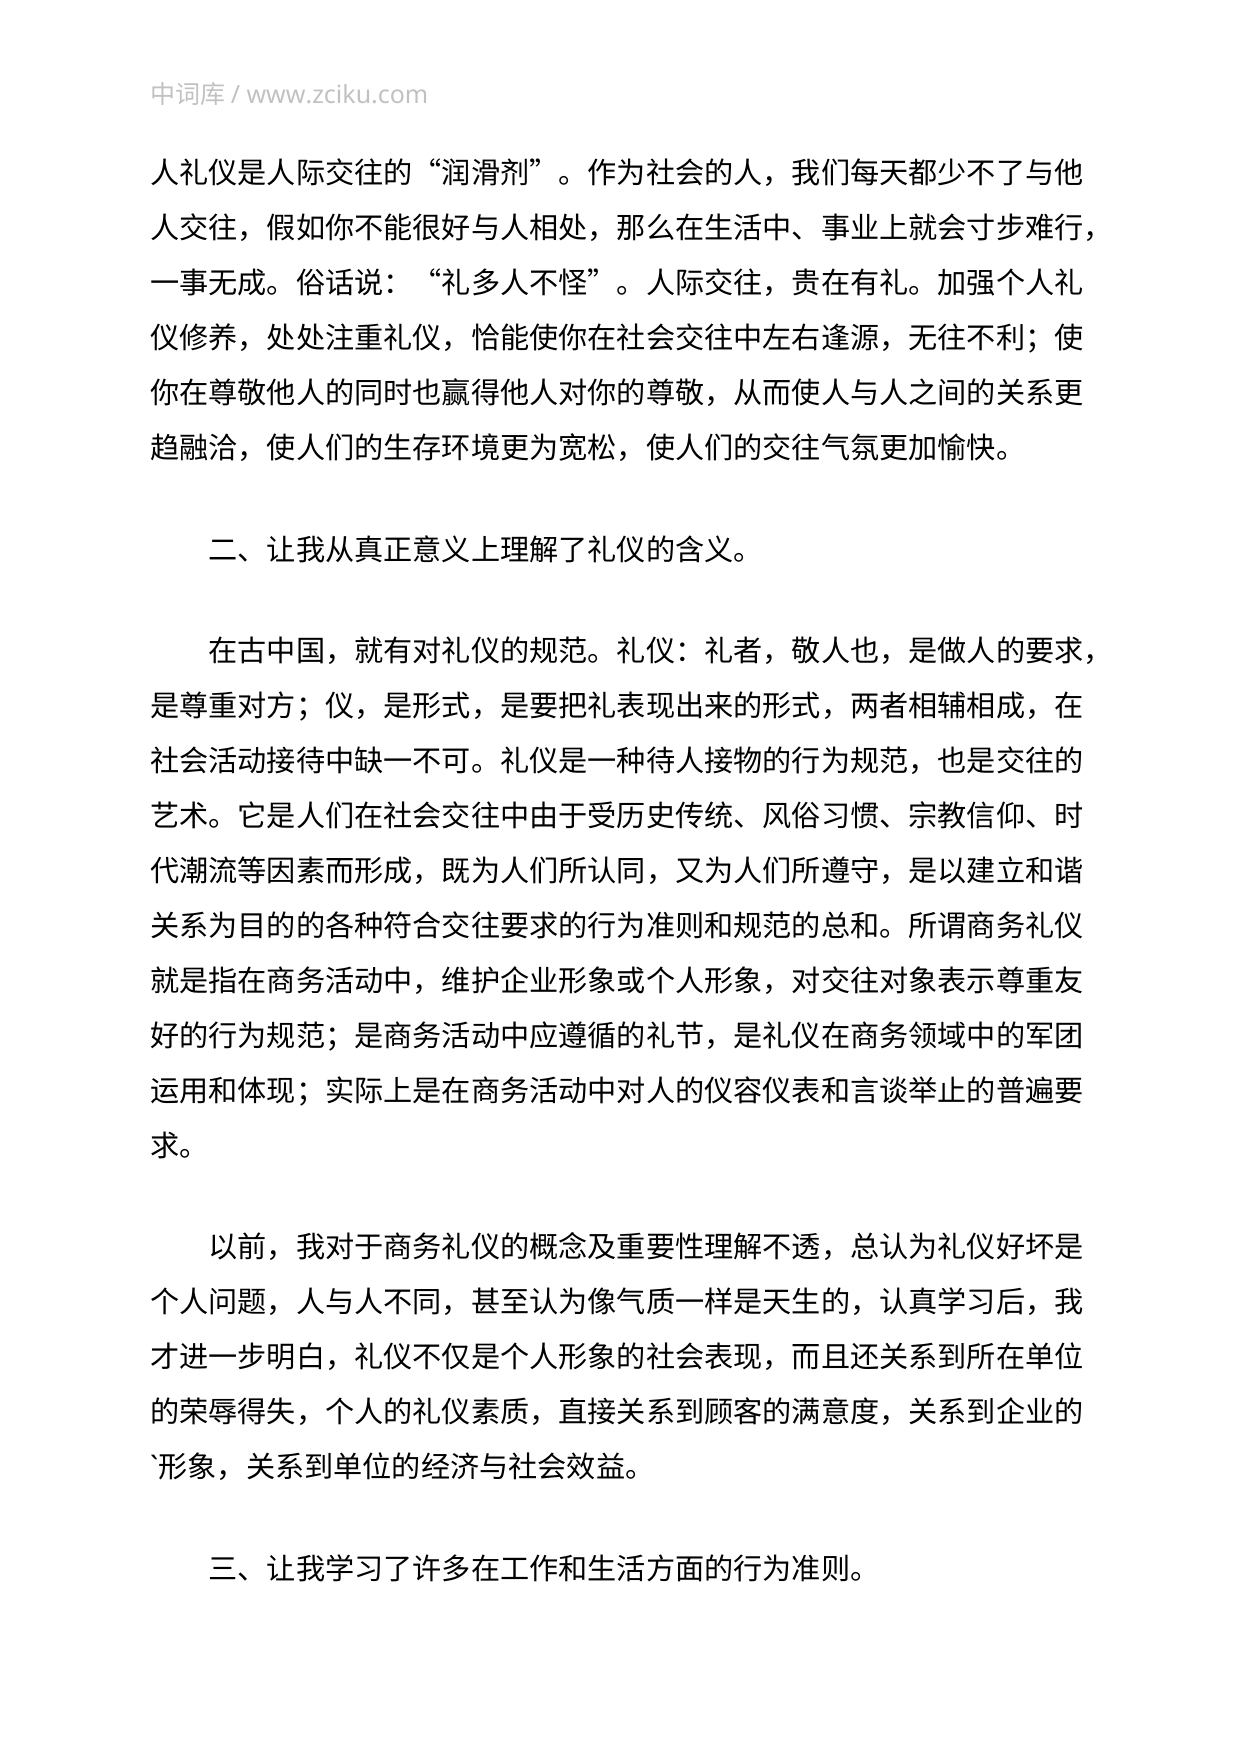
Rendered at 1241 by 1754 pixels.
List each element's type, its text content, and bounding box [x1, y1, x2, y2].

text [150, 150, 1090, 467]
text 以前，我对于商务礼仪的概念及重要性理解不透，总认为礼仪好坏是个人问题，人与人不同，甚至认为像气质一样是天生的，认真学习后，我才进一步明白，礼仪不仅是个人形象的社会表现，而且还关系到所在单位的荣辱得失，个人的礼仪素质，直接关系到顾客的满意度，关系到企业的`形象，关系到单位的经济与社会效益。 [150, 1224, 1090, 1486]
text 在古中国，就有对礼仪的规范。礼仪：礼者，敬人也，是做人的要求，是尊重对方；仪，是形式，是要把礼表现出来的形式，两者相辅相成，在社会活动接待中缺一不可。礼仪是一种待人接物的行为规范，也是交往的艺术。它是人们在社会交往中由于受历史传统、风俗习惯、宗教信仰、时代潮流等因素而形成，既为人们所认同，又为人们所遵守，是以建立和谐关系为目的的各种符合交往要求的行为准则和规范的总和。所谓商务礼仪就是指在商务活动中，维护企业形象或个人形象，对交往对象表示尊重友好的行为规范；是商务活动中应遵循的礼节，是礼仪在商务领域中的军团运用和体现；实际上是在商务活动中对人的仪容仪表和言谈举止的普遍要求。 [150, 628, 1090, 1164]
text 二、让我从真正意义上理解了礼仪的含义。 [150, 526, 1090, 568]
text 三、让我学习了许多在工作和生活方面的行为准则。 [150, 1545, 1090, 1588]
